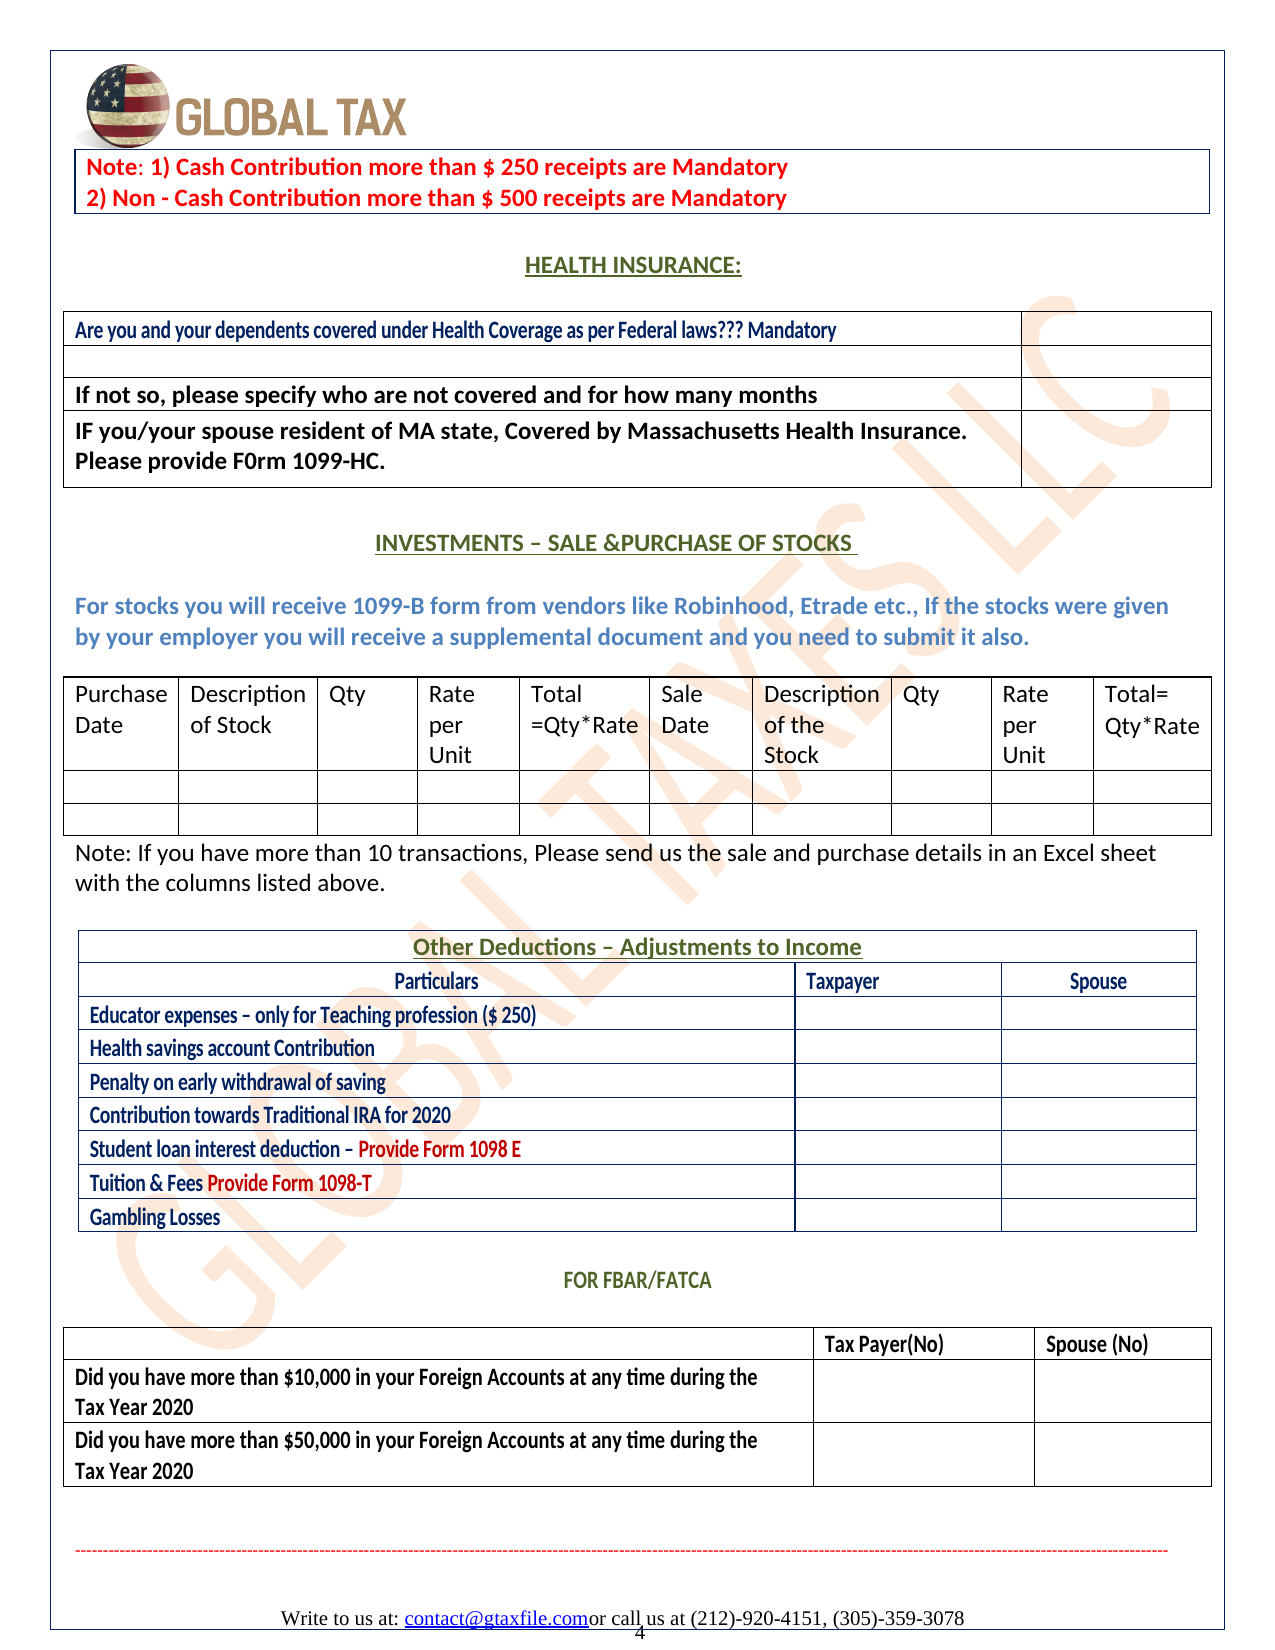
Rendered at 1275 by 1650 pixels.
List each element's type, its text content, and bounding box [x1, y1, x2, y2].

table_cell [1022, 378, 1211, 409]
table_cell [520, 771, 649, 802]
table_cell Penalty on early withdrawal of saving [79, 1064, 794, 1097]
table_cell [1002, 1030, 1196, 1063]
table_cell [1002, 1064, 1196, 1097]
table_cell Particulars [79, 963, 794, 996]
table_cell [796, 1199, 1001, 1231]
table_cell [64, 804, 178, 835]
table_cell Educator expenses – only for Teaching profession ($ 250) [79, 997, 794, 1029]
table_header Qty [892, 678, 991, 770]
table_cell [992, 771, 1093, 802]
table_cell [892, 771, 991, 802]
text Note: If you have more than 10 transactions, Please send us the sale and purchase details in an Excel sheet with the columns listed above. [75, 837, 1200, 898]
table_cell [650, 804, 752, 835]
table_cell [650, 771, 752, 802]
table_cell [1002, 1098, 1196, 1130]
table_cell Gambling Losses [79, 1199, 794, 1231]
table_header Description of Stock [179, 678, 317, 770]
table_header Tax Payer(No) [814, 1328, 1034, 1359]
table_header [1022, 312, 1211, 344]
table_cell [753, 804, 891, 835]
table_cell Did you have more than $10,000 in your Foreign Accounts at any time during the Tax Year 2020 [64, 1360, 813, 1422]
table_cell [796, 997, 1001, 1029]
table_cell [1094, 804, 1211, 835]
text For stocks you will receive 1099-B form from vendors like Robinhood, Etrade etc., If the stocks were given by your employer you will receive a supplemental document and you need to submit it also. [75, 590, 1200, 651]
text FOR FBAR/FATCA [75, 1264, 1200, 1295]
table_cell Taxpayer [796, 963, 1001, 996]
table_header Sale Date [650, 678, 752, 770]
table_cell Student loan interest deduction – Provide Form 1098 E [79, 1131, 794, 1164]
table_cell [418, 804, 519, 835]
table_cell [796, 1064, 1001, 1097]
table_cell [64, 346, 1021, 377]
table_cell [1022, 411, 1211, 487]
table_header Total =Qty*Rate [520, 678, 649, 770]
table_cell IF you/your spouse resident of MA state, Covered by Massachusetts Health Insurance. Please provide F0rm 1099-HC. [64, 411, 1021, 487]
table_cell [992, 804, 1093, 835]
table_cell [64, 771, 178, 802]
table_header Rate per Unit [418, 678, 519, 770]
table_cell [1002, 1131, 1196, 1164]
table_cell [1002, 1199, 1196, 1231]
table_cell [179, 804, 317, 835]
table_cell [796, 1165, 1001, 1197]
table_cell [814, 1360, 1034, 1422]
table_cell [1022, 346, 1211, 377]
table_cell Spouse [1002, 963, 1196, 996]
picture [75, 63, 407, 149]
table_header Other Deductions – Adjustments to Income [79, 931, 1196, 962]
table_header Are you and your dependents covered under Health Coverage as per Federal laws??? Mandatory [64, 312, 1021, 344]
table_header Description of the Stock [753, 678, 891, 770]
table_cell [796, 1131, 1001, 1164]
table_cell [753, 771, 891, 802]
table_cell [1094, 771, 1211, 802]
table_header Total= Qty*Rate [1094, 678, 1211, 770]
table_cell [1035, 1423, 1211, 1486]
table_cell [1002, 1165, 1196, 1197]
table_cell [814, 1423, 1034, 1486]
table_header Rate per Unit [992, 678, 1093, 770]
table_cell [1002, 997, 1196, 1029]
table_cell [892, 804, 991, 835]
table_header Purchase Date [64, 678, 178, 770]
table_cell [318, 771, 417, 802]
table_cell [418, 771, 519, 802]
table_cell Contribution towards Traditional IRA for 2020 [79, 1098, 794, 1130]
table_header [64, 1328, 813, 1359]
table_cell [520, 804, 649, 835]
table_cell [796, 1030, 1001, 1063]
table_cell [179, 771, 317, 802]
table_cell Did you have more than $50,000 in your Foreign Accounts at any time during the Tax Year 2020 [64, 1423, 813, 1486]
table_cell Note: 1) Cash Contribution more than $ 250 receipts are Mandatory 2) Non - Cash Contribution more than $ 500 receipts are Mandatory [76, 150, 1209, 213]
table_header Spouse (No) [1035, 1328, 1211, 1359]
text INVESTMENTS – SALE &PURCHASE OF STOCKS [300, 527, 1200, 558]
text HEALTH INSURANCE: [450, 249, 1200, 279]
table_cell If not so, please specify who are not covered and for how many months [64, 378, 1021, 409]
table_cell [318, 804, 417, 835]
table_cell [1035, 1360, 1211, 1422]
table_header Qty [318, 678, 417, 770]
table_cell Tuition & Fees Provide Form 1098-T [79, 1165, 794, 1197]
table_cell [796, 1098, 1001, 1130]
table_cell Health savings account Contribution [79, 1030, 794, 1063]
